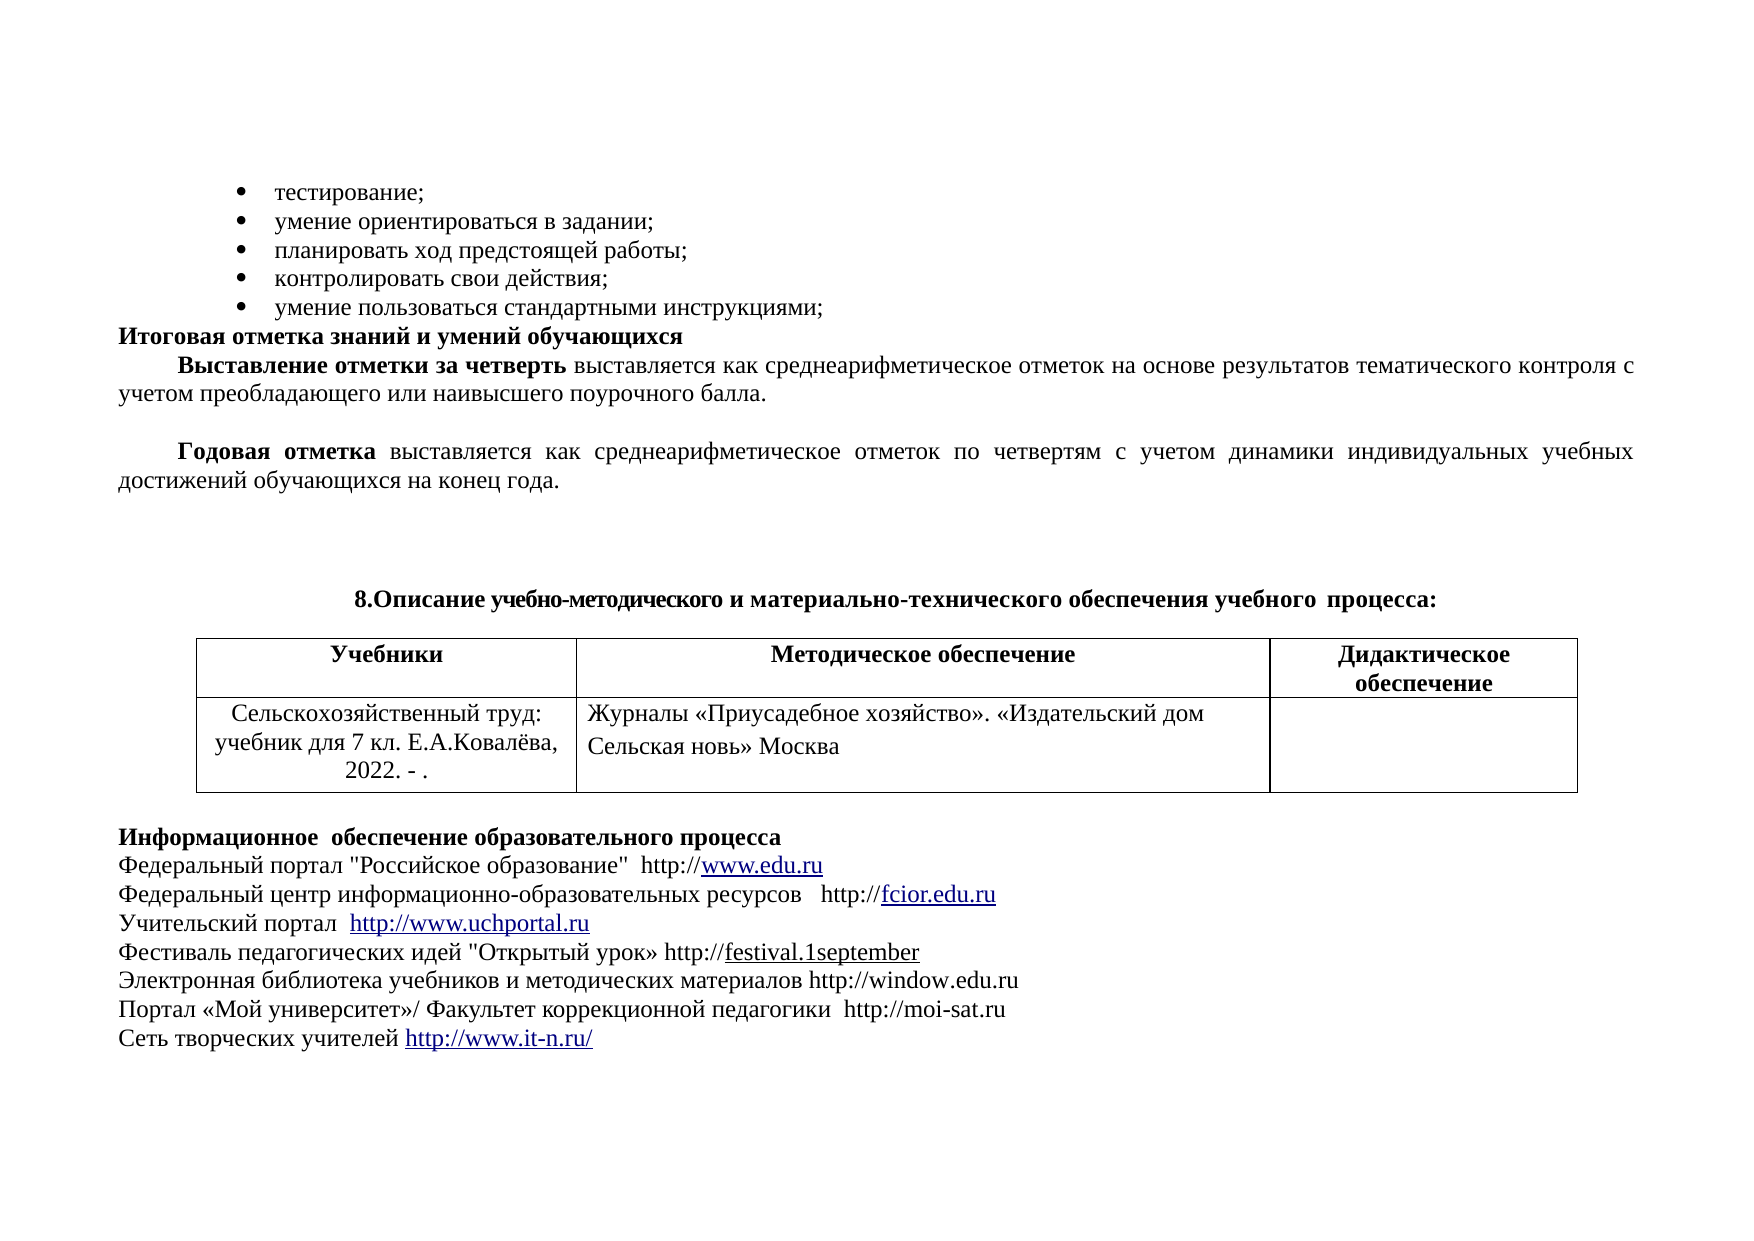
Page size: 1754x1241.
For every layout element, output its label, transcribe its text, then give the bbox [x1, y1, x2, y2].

text Портал «Мой университет»/ Факультет коррекционной педагогики http://moi-sat.ru [118, 994, 1636, 1023]
table_cell Сельскохозяйственный труд: учебник для 7 кл. Е.А.Ковалёва, 2022. - . [197, 698, 576, 792]
list контролировать свои действия; [237, 263, 1636, 292]
text Выставление отметки за четверть выставляется как среднеарифметическое отметок на основе результатов тематического контроля с учетом преобладающего или наивысшего поурочного балла. [118, 350, 1636, 407]
text Федеральный портал "Российское образование" http://www.edu.ru [118, 850, 1636, 879]
text Годовая отметка выставляется как среднеарифметическое отметок по четвертям с учетом динамики индивидуальных учебных достижений обучающихся на конец года. [118, 436, 1636, 493]
text Федеральный центр информационно-образовательных ресурсов http://fcior.edu.ru [118, 879, 1636, 908]
text Итоговая отметка знаний и умений обучающихся [118, 321, 1636, 350]
table_cell Журналы «Приусадебное хозяйство». «Издательский дом Сельская новь» Москва [577, 698, 1269, 792]
list умение ориентироваться в задании; [237, 206, 1636, 235]
text Фестиваль педагогических идей "Открытый урок» http://festival.1september [118, 937, 1636, 965]
text Информационное обеспечение образовательного процесса [118, 822, 1636, 850]
list умение пользоваться стандартными инструкциями; [237, 292, 1636, 321]
table_header Методическое обеспечение [577, 639, 1269, 697]
table_header Учебники [197, 639, 576, 697]
text Электронная библиотека учебников и методических материалов http://window.edu.ru [118, 965, 1636, 994]
text Сеть творческих учителей http://www.it-n.ru/ [118, 1023, 1636, 1052]
table_header Дидактическое обеспечение [1271, 639, 1577, 697]
table_cell [1271, 698, 1577, 792]
list 8.Описание учебно-методического и материально-технического обеспечения учебного процесса: [156, 584, 1636, 613]
list планировать ход предстоящей работы; [237, 235, 1636, 263]
list тестирование; [237, 177, 1636, 206]
text Учительский портал http://www.uchportal.ru [118, 908, 1636, 937]
